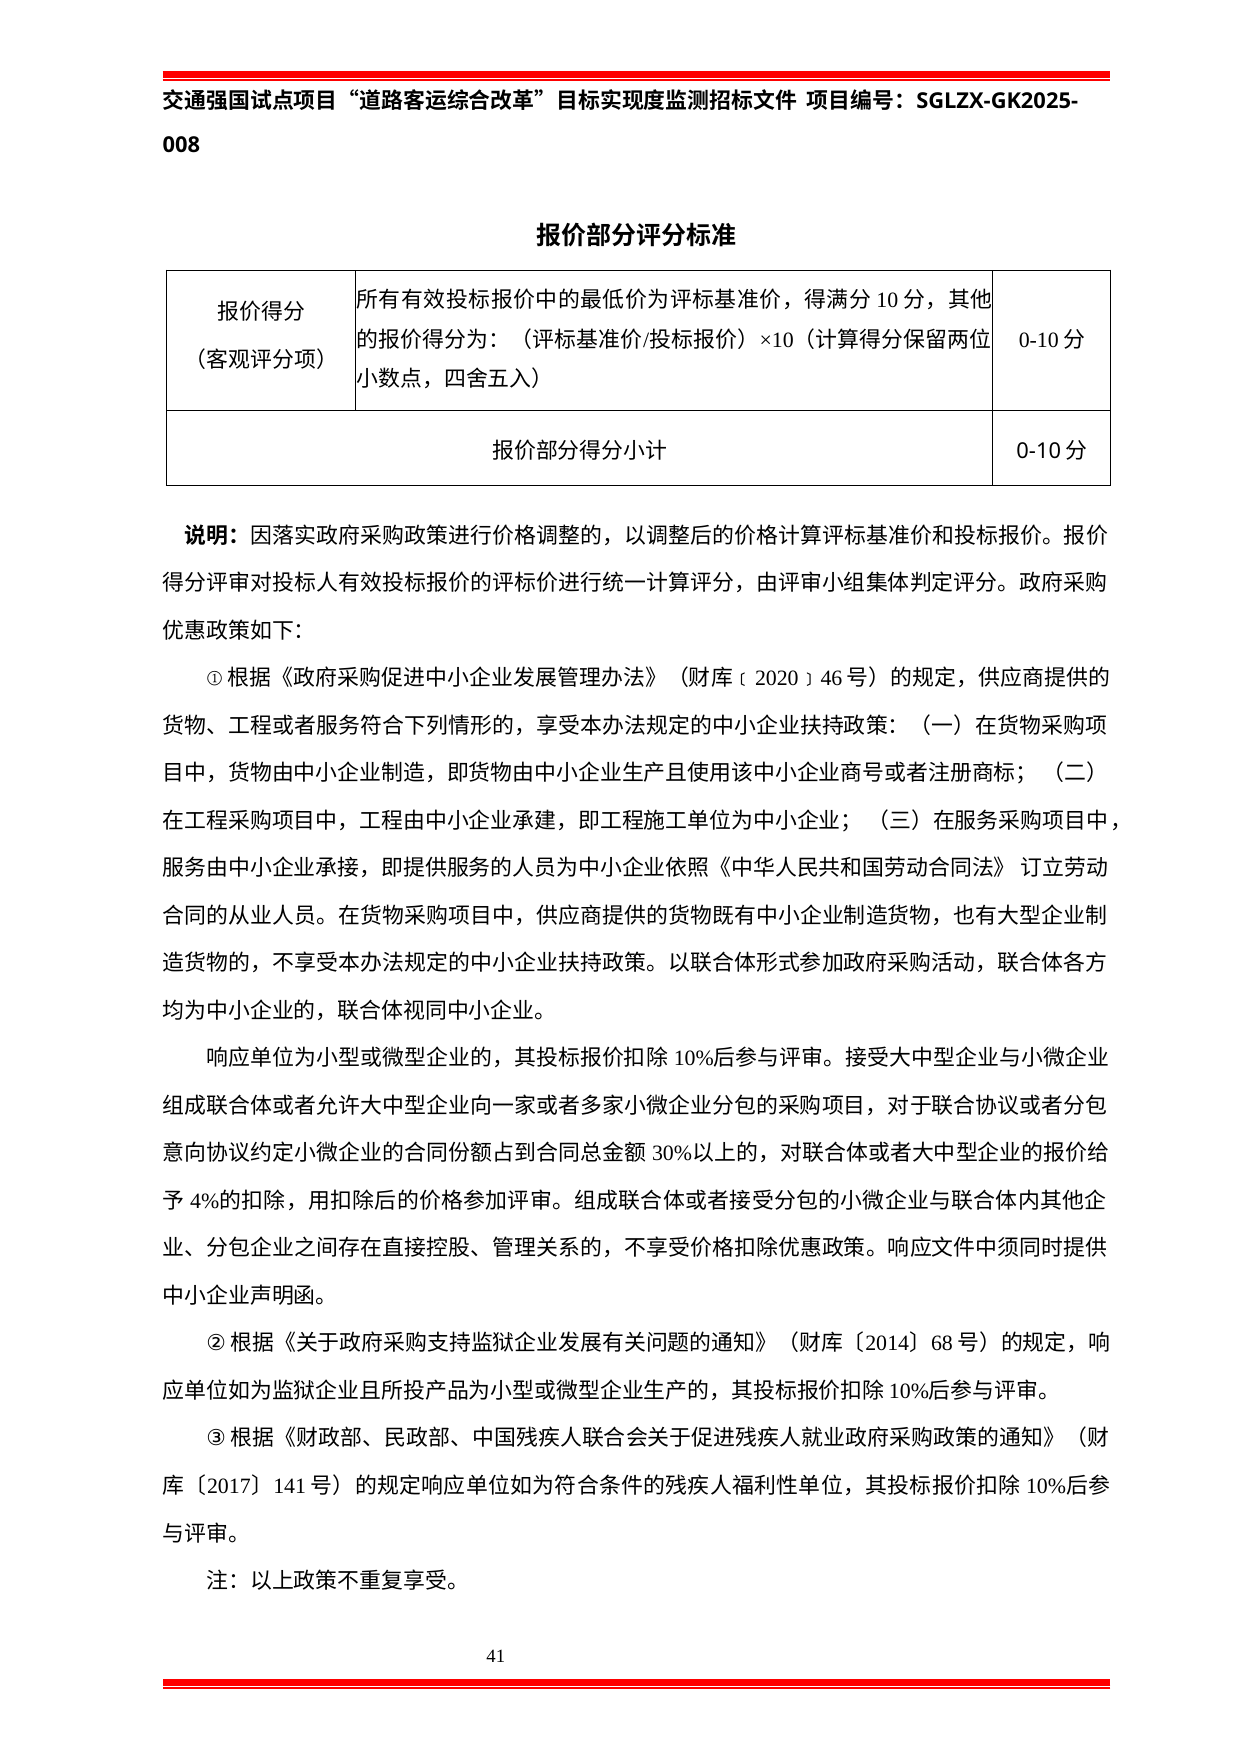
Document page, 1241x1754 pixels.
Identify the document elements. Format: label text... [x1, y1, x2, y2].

table_header 报价得分 （客观评分项） [167, 271, 355, 410]
text ①根据《政府采购促进中小企业发展管理办法》（财库﹝2020﹞46号）的规定，供应商提供的货物、工程或者服务符合下列情形的，享受本办法规定的中小企业扶持政策：（一）在货物采购项目中，货物由中小企业制造，即货物由中小企业生产且使用该中小企业商号或者注册商标； （二）在工程采购项目中，工程由中小企业承建，即工程施工单位为中小企业； （三）在服务采购项目中，服务由中小企业承接，即提供服务的人员为中小企业依照《中华人民共和国劳动合同法》 订立劳动合同的从业人员。在货物采购项目中，供应商提供的货物既有中小企业制造货物，也有大型企业制造货物的，不享受本办法规定的中小企业扶持政策。以联合体形式参加政府采购活动，联合体各方均为中小企业的，联合体视同中小企业。 [162, 660, 1110, 1024]
text 说明：因落实政府采购政策进行价格调整的，以调整后的价格计算评标基准价和投标报价。报价得分评审对投标人有效投标报价的评标价进行统一计算评分，由评审小组集体判定评分。政府采购优惠政策如下： [162, 518, 1110, 644]
table_header 0-10分 [993, 271, 1110, 410]
text 报价部分评分标准 [162, 215, 1110, 251]
text ②根据《关于政府采购支持监狱企业发展有关问题的通知》（财库〔2014〕68号）的规定，响应单位如为监狱企业且所投产品为小型或微型企业生产的，其投标报价扣除10%后参与评审。 [162, 1325, 1110, 1404]
text 响应单位为小型或微型企业的，其投标报价扣除10%后参与评审。接受大中型企业与小微企业组成联合体或者允许大中型企业向一家或者多家小微企业分包的采购项目，对于联合协议或者分包意向协议约定小微企业的合同份额占到合同总金额 30%以上的，对联合体或者大中型企业的报价给予 4%的扣除，用扣除后的价格参加评审。组成联合体或者接受分包的小微企业与联合体内其他企业、分包企业之间存在直接控股、管理关系的，不享受价格扣除优惠政策。响应文件中须同时提供中小企业声明函。 [162, 1040, 1110, 1309]
table_cell 0-10分 [993, 411, 1110, 485]
table_header 所有有效投标报价中的最低价为评标基准价，得满分10分，其他的报价得分为：（评标基准价/投标报价）×10（计算得分保留两位小数点，四舍五入） [356, 271, 992, 410]
text 注：以上政策不重复享受。 [162, 1563, 1110, 1595]
table_cell 报价部分得分小计 [167, 411, 992, 485]
text ③根据《财政部、民政部、中国残疾人联合会关于促进残疾人就业政府采购政策的通知》（财库〔2017〕141号）的规定响应单位如为符合条件的残疾人福利性单位，其投标报价扣除10%后参与评审。 [162, 1420, 1110, 1547]
